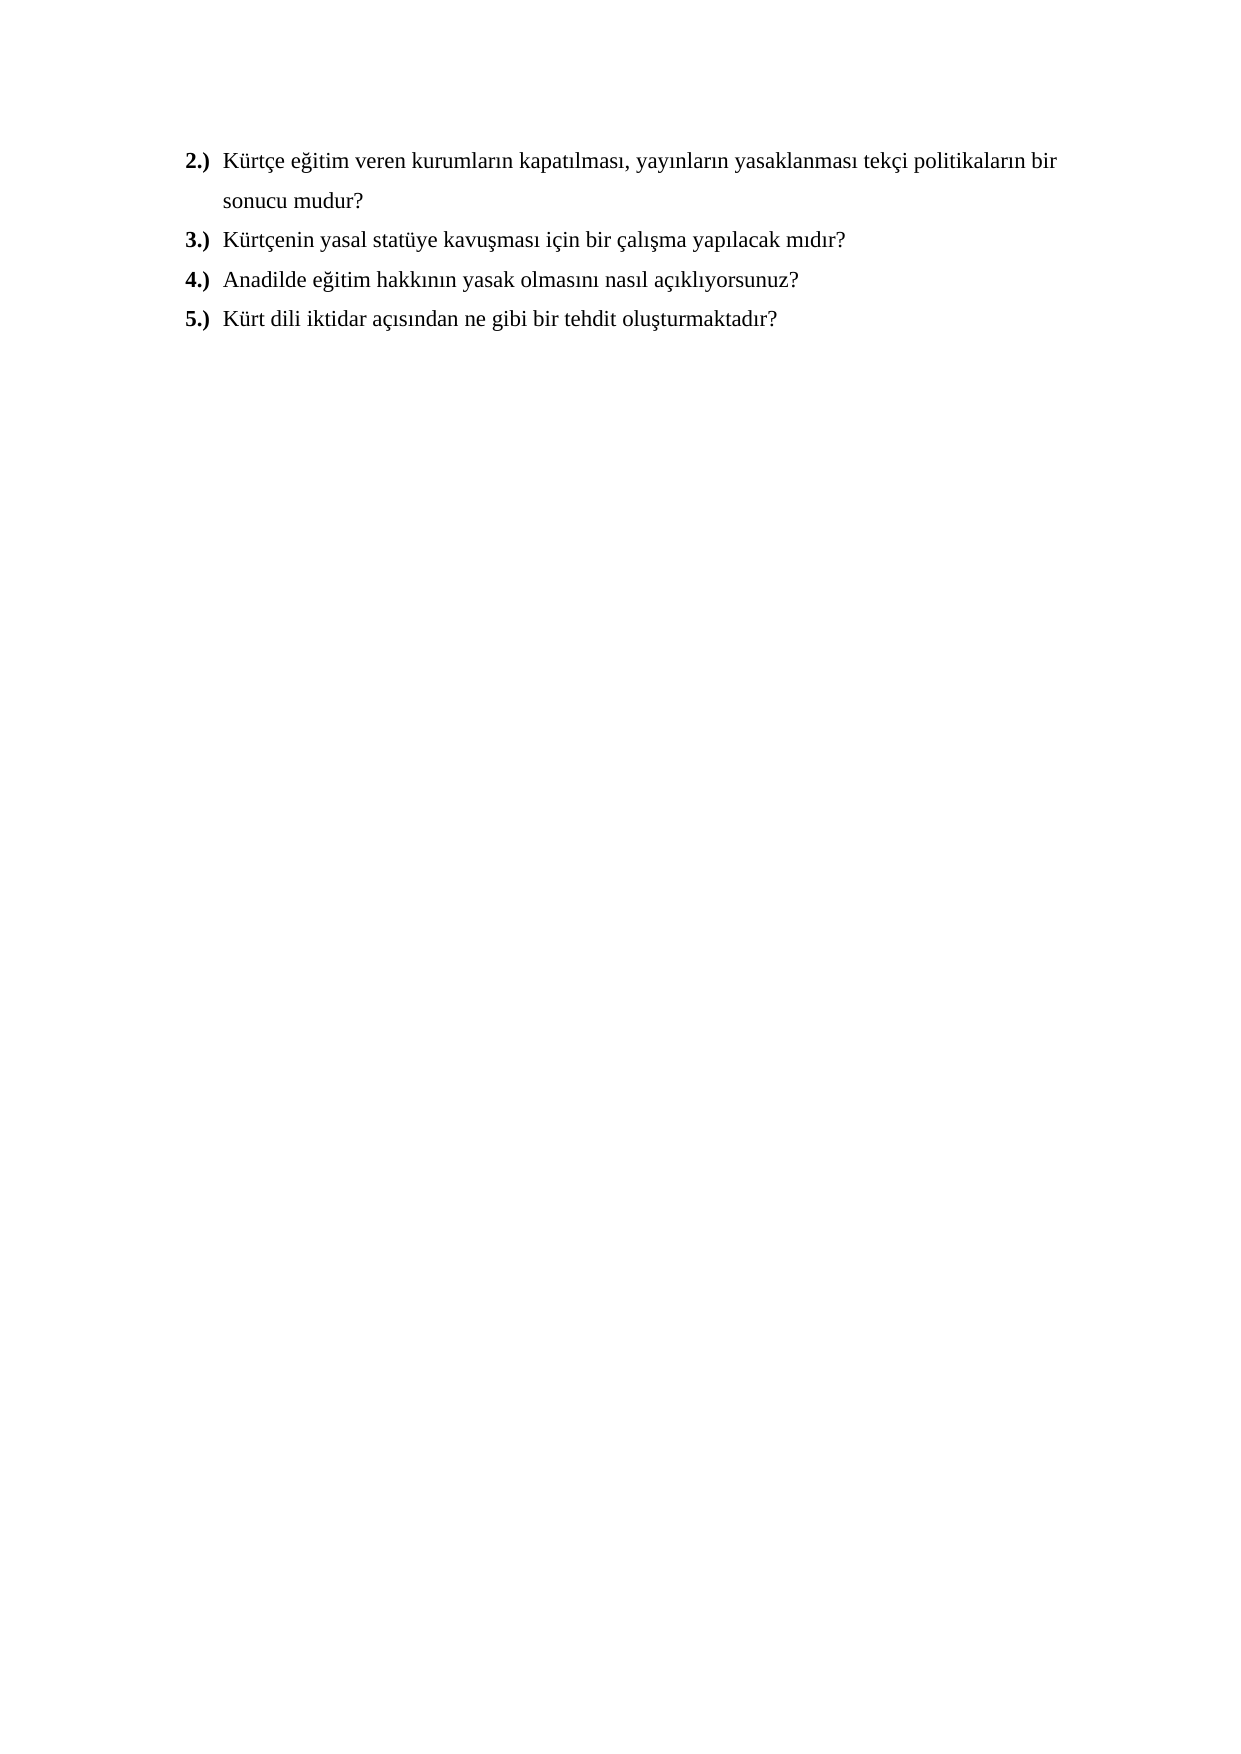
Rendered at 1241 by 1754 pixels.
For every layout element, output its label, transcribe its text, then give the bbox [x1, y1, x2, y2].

list Anadilde eğitim hakkının yasak olmasını nasıl açıklıyorsunuz? [185, 266, 1093, 292]
list Kürtçenin yasal statüye kavuşması için bir çalışma yapılacak mıdır? [185, 227, 1093, 253]
list Kürt dili iktidar açısından ne gibi bir tehdit oluşturmaktadır? [185, 306, 1093, 332]
list Kürtçe eğitim veren kurumların kapatılması, yayınların yasaklanması tekçi politikaların bir sonucu mudur? [185, 148, 1093, 213]
